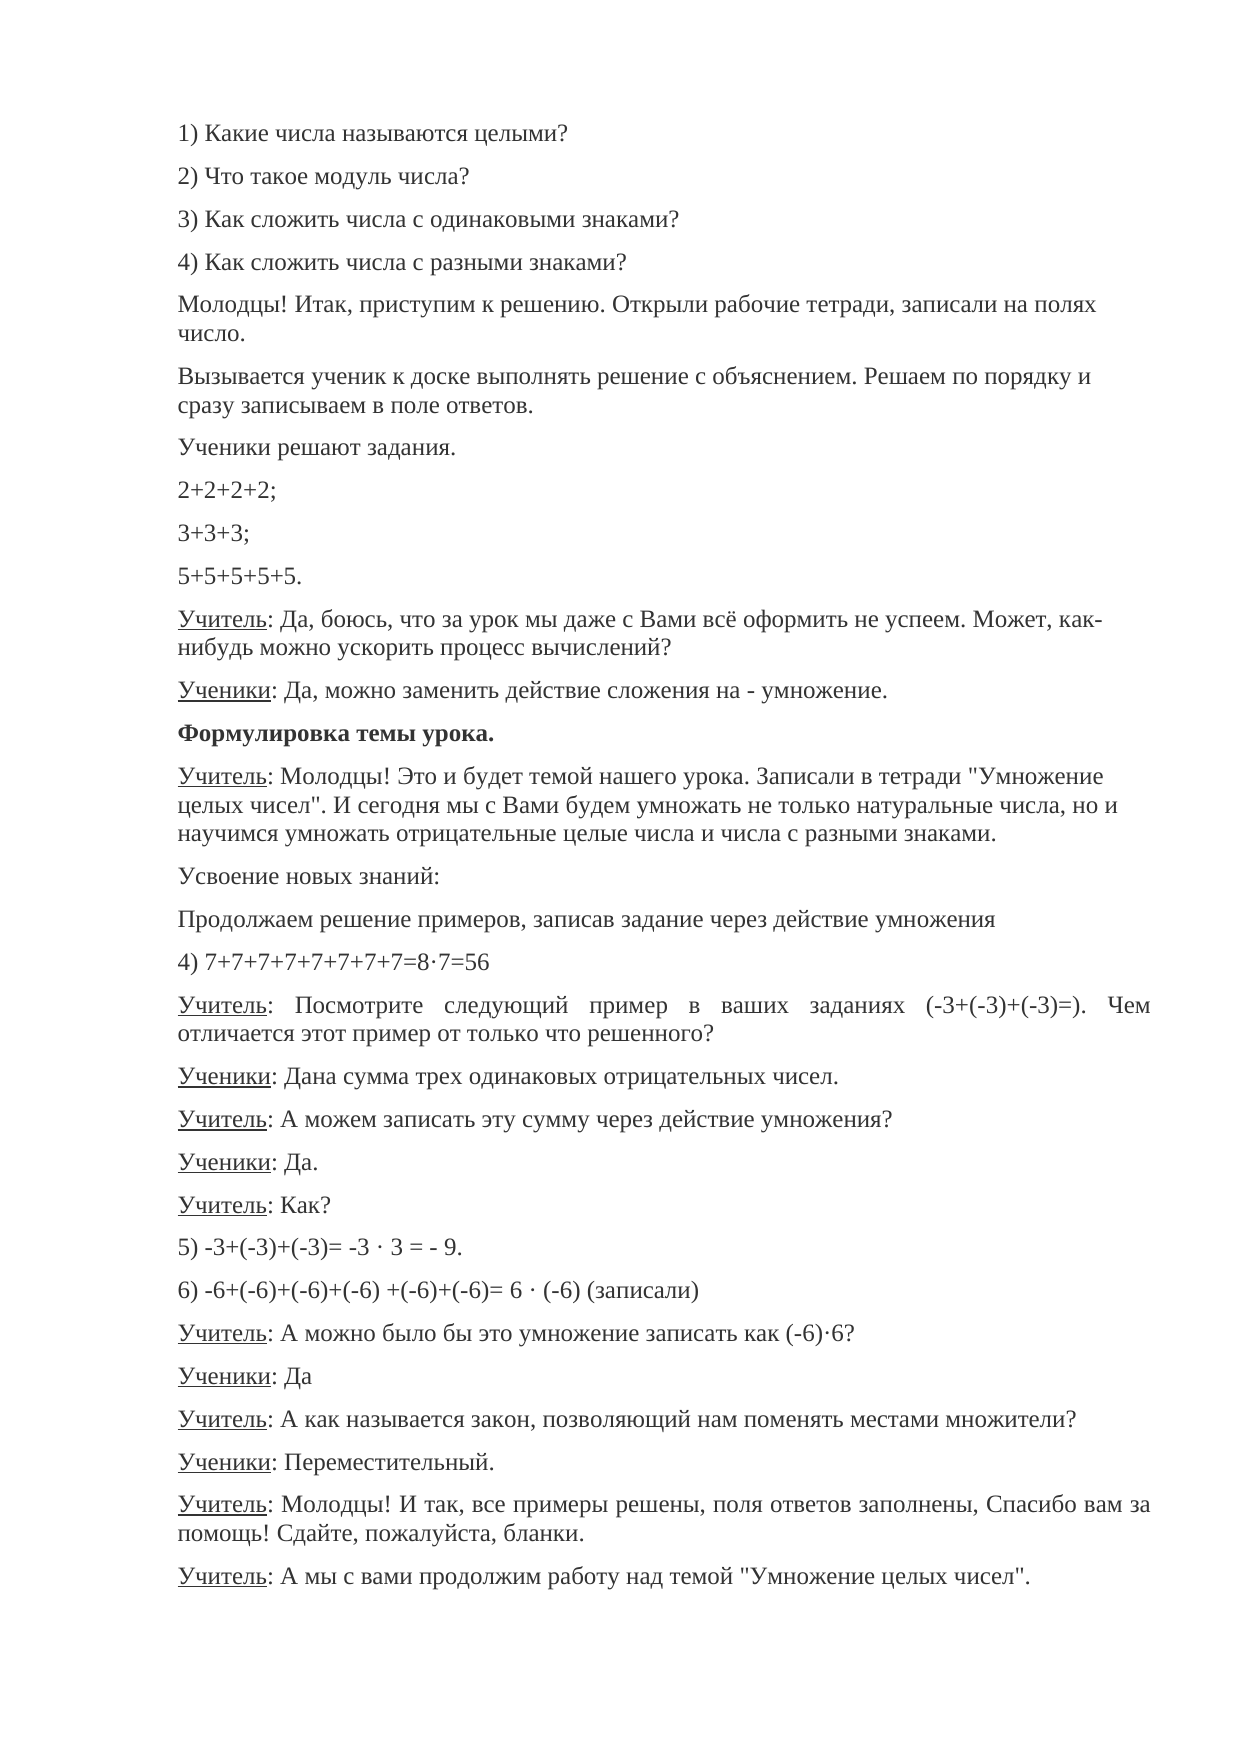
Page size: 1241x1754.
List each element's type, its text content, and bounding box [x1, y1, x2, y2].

text Учитель: А мы с вами продолжим работу над темой "Умножение целых чисел". [177, 1561, 1152, 1590]
text 4) Как сложить числа с разными знаками? [177, 247, 1152, 275]
text 3) Как сложить числа с одинаковыми знаками? [177, 204, 1152, 232]
text Молодцы! Итак, приступим к решению. Открыли рабочие тетради, записали на полях число. [177, 289, 1152, 347]
text Ученики решают задания. [177, 432, 1152, 461]
text Ученики: Переместительный. [177, 1447, 1152, 1475]
text 2+2+2+2; [177, 475, 1152, 504]
text 4) 7+7+7+7+7+7+7+7=8·7=56 [177, 947, 1152, 976]
text Вызывается ученик к доске выполнять решение с объяснением. Решаем по порядку и сразу записываем в поле ответов. [177, 361, 1152, 418]
text 1) Какие числа называются целыми? [177, 118, 1152, 147]
text Ученики: Да. [177, 1147, 1152, 1176]
text Учитель: Молодцы! Это и будет темой нашего урока. Записали в тетради "Умножение целых чисел". И сегодня мы с Вами будем умножать не только натуральные числа, но и научимся умножать отрицательные целые числа и числа с разными знаками. [177, 761, 1152, 847]
text Ученики: Да [177, 1361, 1152, 1390]
text Формулировка темы урока. [177, 718, 1152, 747]
text Учитель: Молодцы! И так, все примеры решены, поля ответов заполнены, Спасибо вам за помощь! Сдайте, пожалуйста, бланки. [177, 1489, 1152, 1547]
text Учитель: Посмотрите следующий пример в ваших заданиях (-3+(-3)+(-3)=). Чем отличается этот пример от только что решенного? [177, 990, 1152, 1047]
text Продолжаем решение примеров, записав задание через действие умножения [177, 904, 1152, 933]
text Ученики: Да, можно заменить действие сложения на - умножение. [177, 675, 1152, 704]
text 3+3+3; [177, 518, 1152, 547]
text Ученики: Дана сумма трех одинаковых отрицательных чисел. [177, 1061, 1152, 1090]
text 2) Что такое модуль числа? [177, 161, 1152, 190]
text Учитель: Как? [177, 1190, 1152, 1218]
text Учитель: А можно было бы это умножение записать как (-6)·6? [177, 1318, 1152, 1347]
text Учитель: А как называется закон, позволяющий нам поменять местами множители? [177, 1404, 1152, 1432]
text 5) -3+(-3)+(-3)= -3 · 3 = - 9. [177, 1232, 1152, 1261]
text Учитель: Да, боюсь, что за урок мы даже с Вами всё оформить не успеем. Может, как-нибудь можно ускорить процесс вычислений? [177, 604, 1152, 661]
text Усвоение новых знаний: [177, 861, 1152, 890]
text Учитель: А можем записать эту сумму через действие умножения? [177, 1104, 1152, 1133]
text 5+5+5+5+5. [177, 561, 1152, 590]
text 6) -6+(-6)+(-6)+(-6) +(-6)+(-6)= 6 · (-6) (записали) [177, 1275, 1152, 1304]
